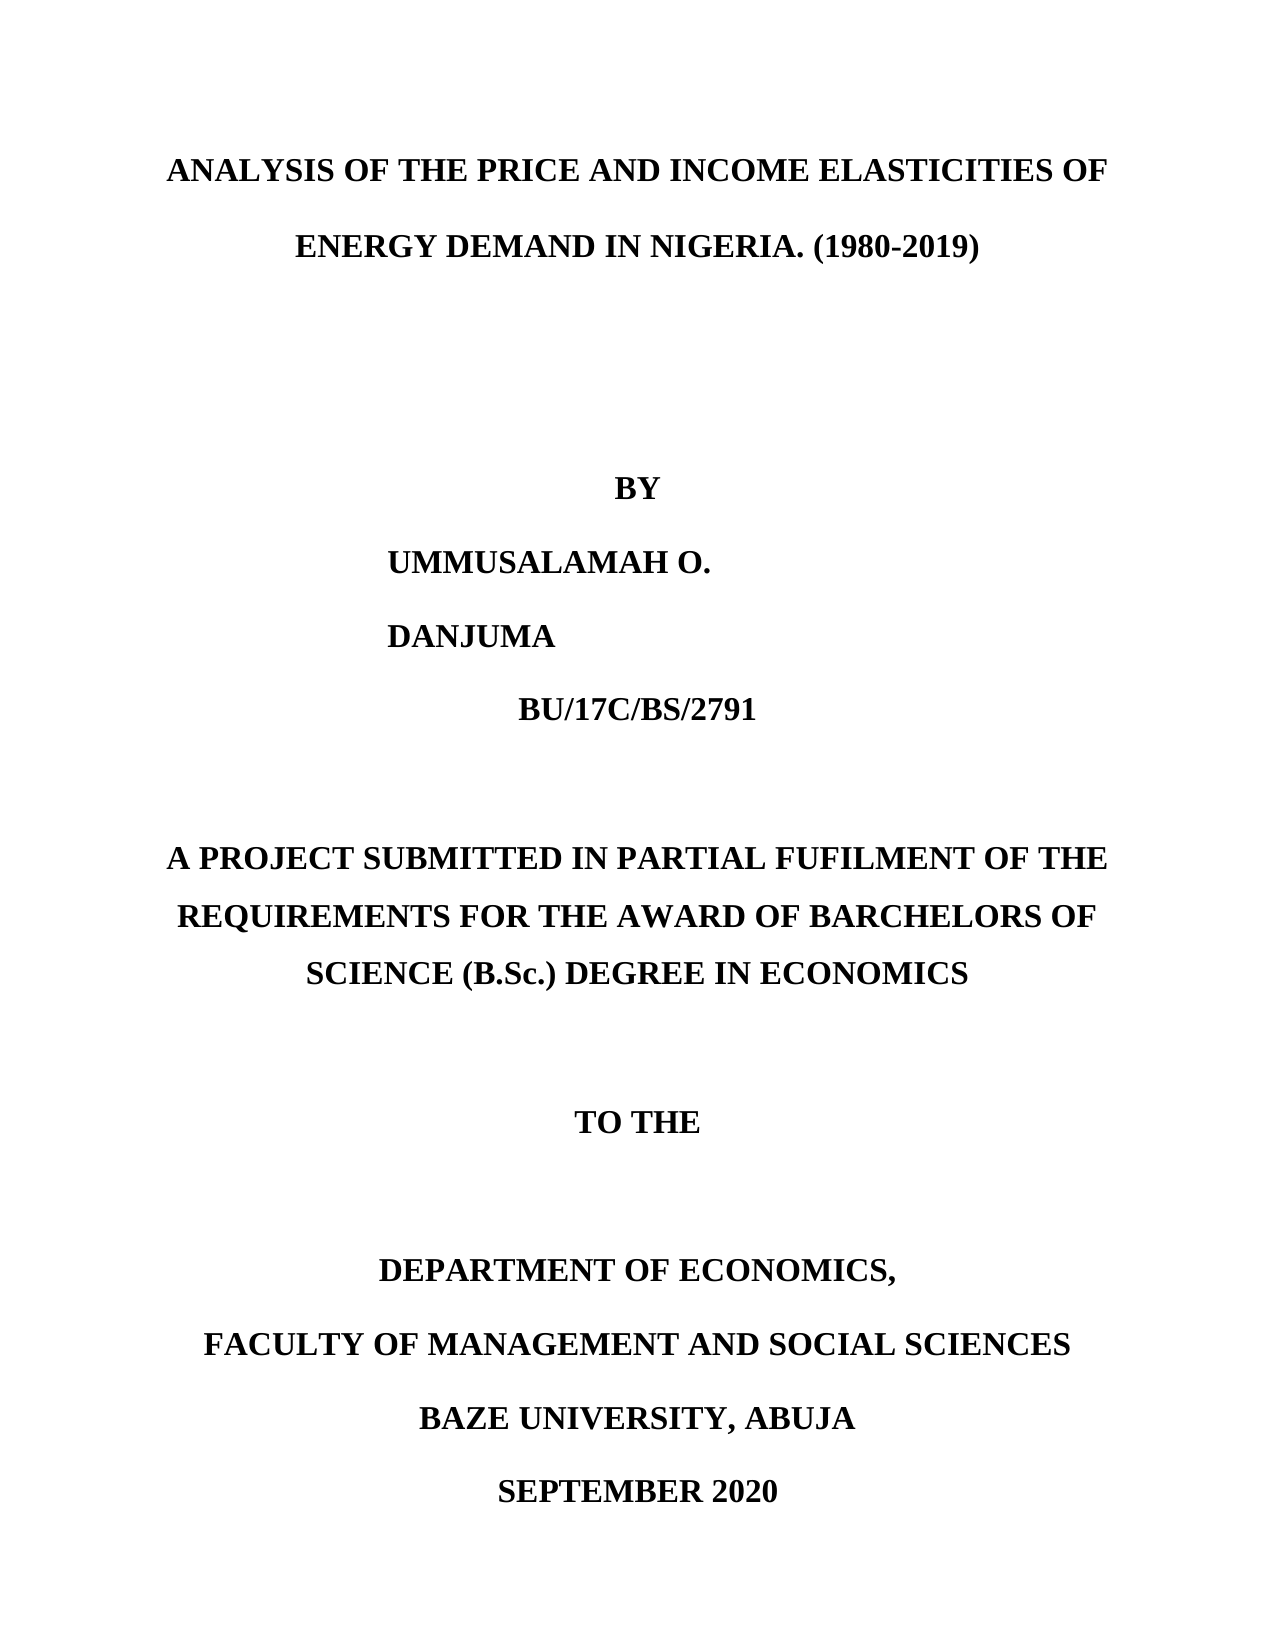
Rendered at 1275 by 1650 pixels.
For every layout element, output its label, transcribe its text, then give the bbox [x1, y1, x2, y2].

text BU/17C/BS/2791 [518, 690, 1256, 728]
text FACULTY OF MANAGEMENT AND SOCIAL SCIENCES BAZE UNIVERSITY, ABUJA [166, 1325, 1108, 1437]
text A PROJECT SUBMITTED IN PARTIAL FUFILMENT OF THE REQUIREMENTS FOR THE AWARD OF BARCHELORS OF SCIENCE (B.Sc.) DEGREE IN ECONOMICS [166, 838, 1108, 992]
text SEPTEMBER 2020 [166, 1473, 1109, 1510]
text DEPARTMENT OF ECONOMICS, [166, 1250, 1108, 1289]
text ANALYSIS OF THE PRICE AND INCOME ELASTICITIES OF ENERGY DEMAND IN NIGERIA. (1980-2019) [166, 150, 1108, 265]
text BY UMMUSALAMAH O. DANJUMA [387, 468, 888, 654]
text TO THE [166, 1102, 1109, 1140]
